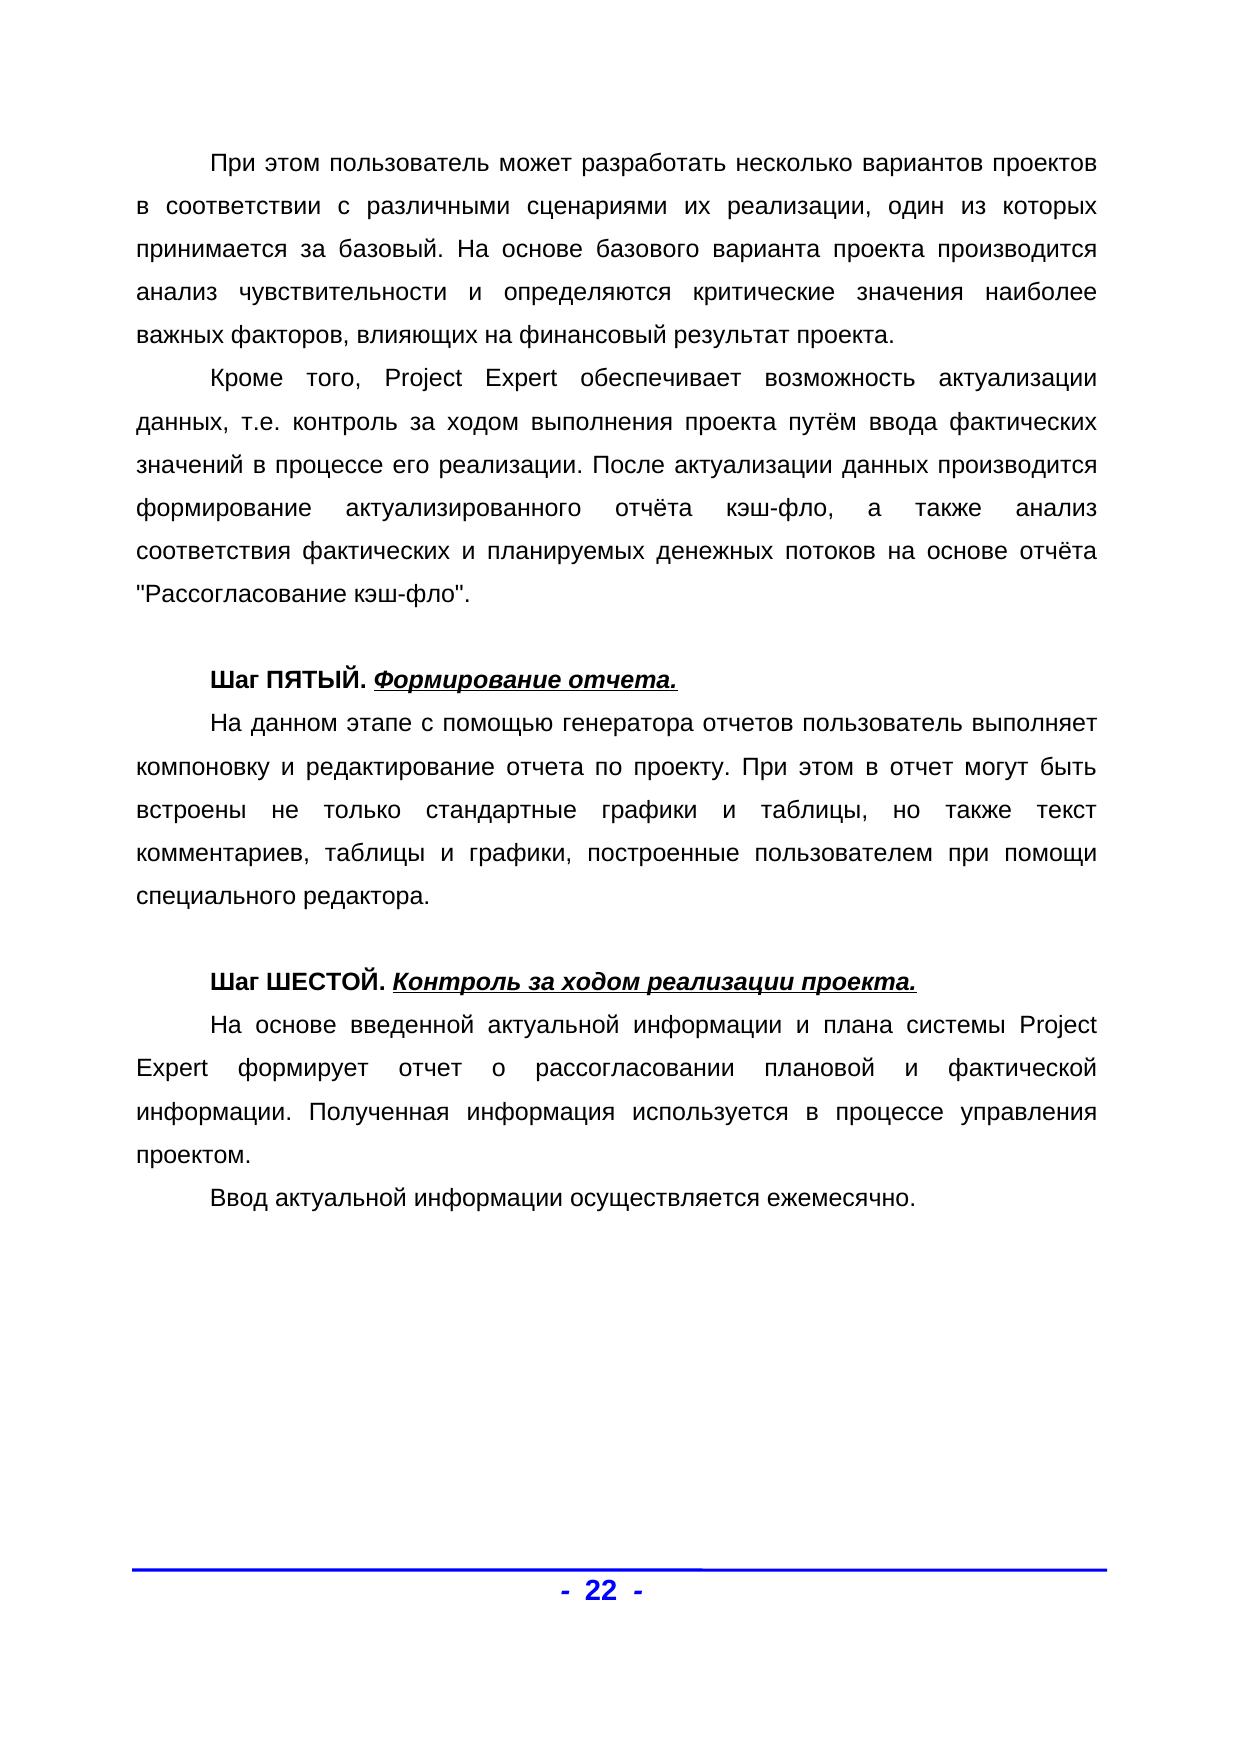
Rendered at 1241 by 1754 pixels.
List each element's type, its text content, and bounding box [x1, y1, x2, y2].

text Шаг ШЕСТОЙ. Контроль за ходом реализации проекта. [136, 967, 1098, 996]
text На данном этапе с помощью генератора отчетов пользователь выполняет компоновку и редактирование отчета по проекту. При этом в отчет могут быть встроены не только стандартные графики и таблицы, но также текст комментариев, таблицы и графики, построенные пользователем при помощи специального редактора. [136, 708, 1098, 909]
text На основе введенной актуальной информации и плана системы Project Expert формирует отчет о рассогласовании плановой и фактической информации. Полученная информация используется в процессе управления проектом. [136, 1010, 1098, 1168]
text При этом пользователь может разработать несколько вариантов проектов в соответствии с различными сценариями их реализации, один из которых принимается за базовый. На основе базового варианта проекта производится анализ чувствительности и определяются критические значения наиболее важных факторов, влияющих на финансовый результат проекта. [136, 148, 1098, 349]
text Шаг ПЯТЫЙ. Формирование отчета. [136, 665, 1098, 694]
text Ввод актуальной информации осуществляется ежемесячно. [136, 1183, 1098, 1211]
text Кроме того, Project Expert обеспечивает возможность актуализации данных, т.е. контроль за ходом выполнения проекта путём ввода фактических значений в процессе его реализации. После актуализации данных производится формирование актуализированного отчёта кэш-фло, а также анализ соответствия фактических и планируемых денежных потоков на основе отчёта "Рассогласование кэш-фло". [136, 363, 1098, 608]
